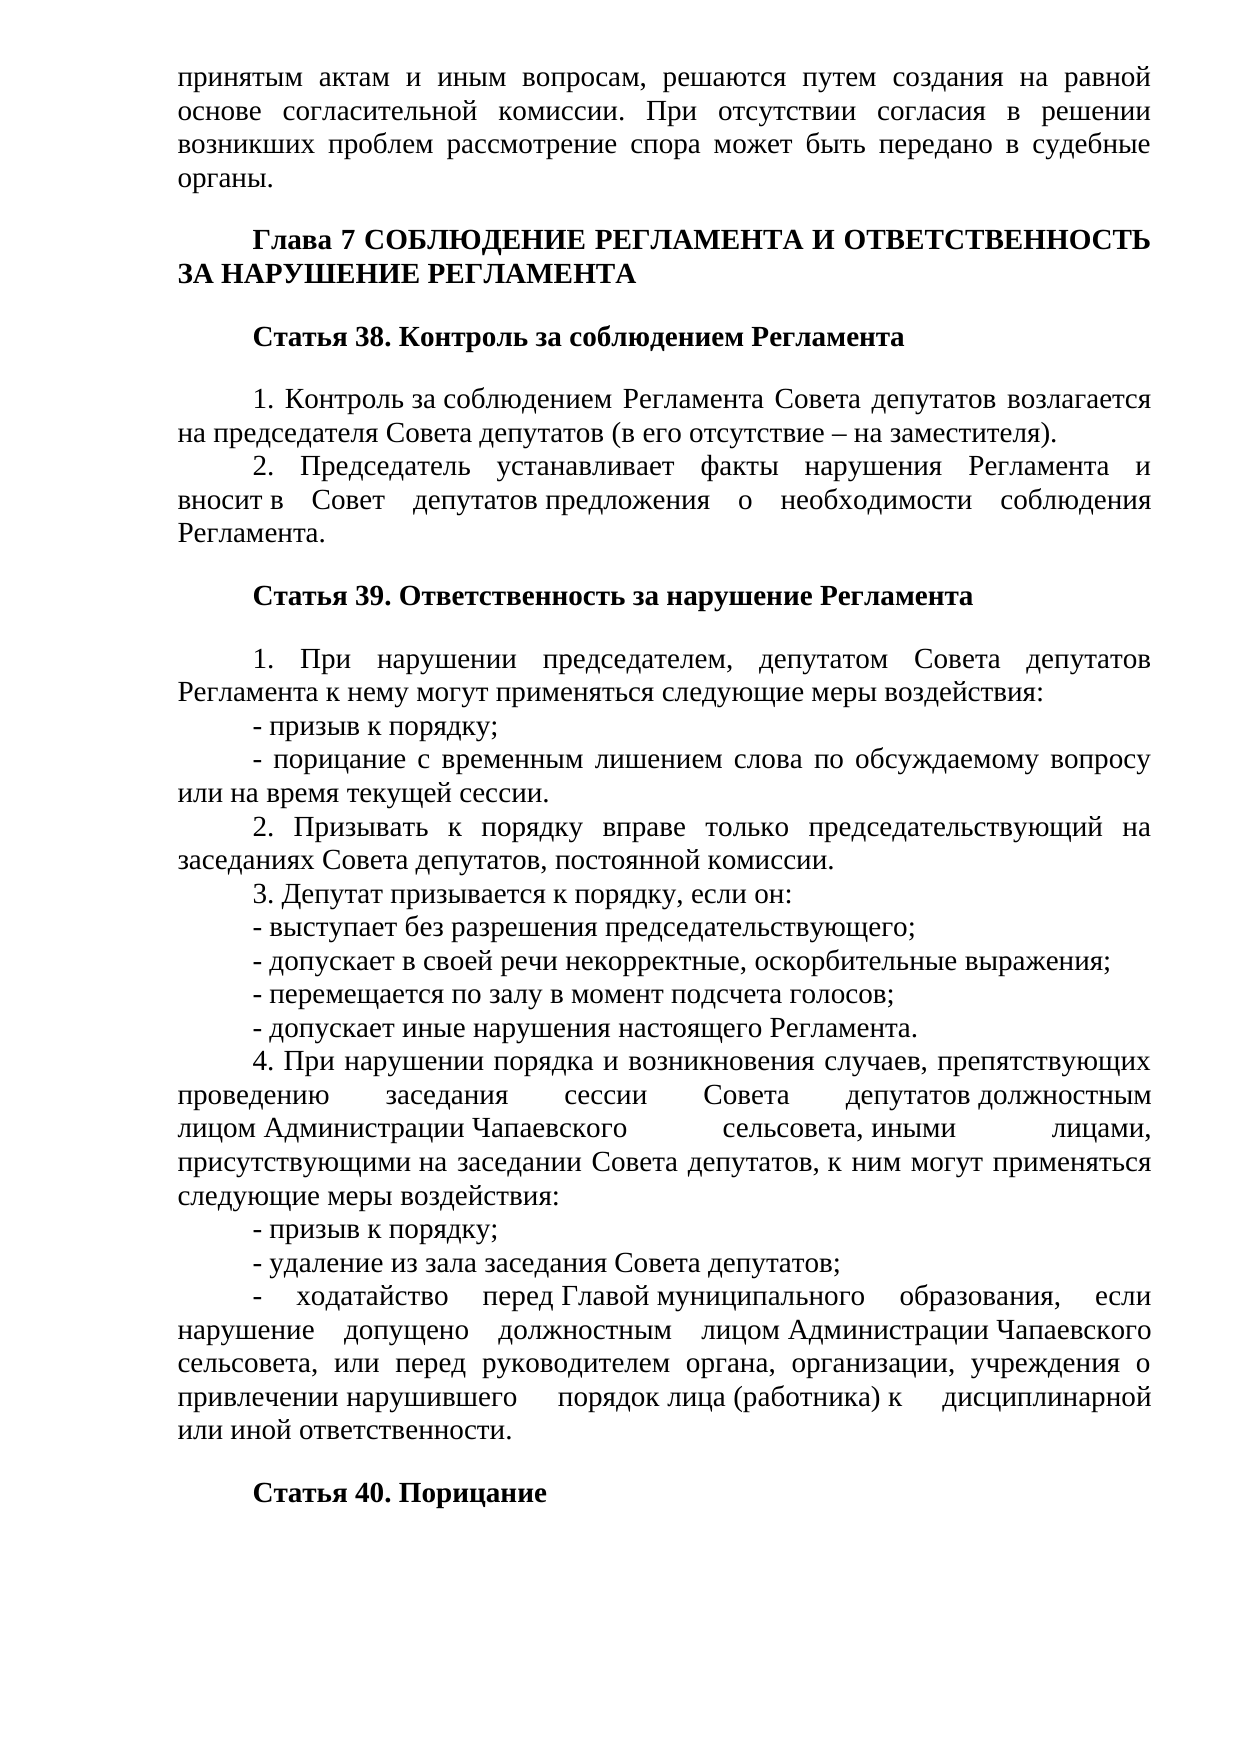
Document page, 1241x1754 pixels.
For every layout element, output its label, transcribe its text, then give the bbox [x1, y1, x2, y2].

text - ходатайство перед Главой муниципального образования, если нарушение допущено должностным лицом Администрации Чапаевского сельсовета, или перед руководителем органа, организации, учреждения о привлечении нарушившего порядок лица (работника) к дисциплинарной или иной ответственности. [177, 1278, 1152, 1446]
text Статья 40. Порицание [177, 1475, 1152, 1509]
text 3. Депутат призывается к порядку, если он: [177, 876, 1152, 909]
text 1. Контроль за соблюдением Регламента Совета депутатов возлагается на председателя Совета депутатов (в его отсутствие – на заместителя). [177, 381, 1152, 448]
text Статья 39. Ответственность за нарушение Регламента [177, 578, 1152, 612]
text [177, 59, 1152, 193]
text - призыв к порядку; [177, 708, 1152, 742]
text - выступает без разрешения председательствующего; [177, 909, 1152, 943]
text Глава 7 СОБЛЮДЕНИЕ РЕГЛАМЕНТА И ОТВЕТСТВЕННОСТЬ ЗА НАРУШЕНИЕ РЕГЛАМЕНТА [177, 222, 1152, 289]
text - порицание с временным лишением слова по обсуждаемому вопросу или на время текущей сессии. [177, 742, 1152, 809]
text 2. Призывать к порядку вправе только председательствующий на заседаниях Совета депутатов, постоянной комиссии. [177, 809, 1152, 876]
text 4. При нарушении порядка и возникновения случаев, препятствующих проведению заседания сессии Совета депутатов должностным лицом Администрации Чапаевского сельсовета, иными лицами, присутствующими на заседании Совета депутатов, к ним могут применяться следующие меры воздействия: [177, 1043, 1152, 1211]
text 2. Председатель устанавливает факты нарушения Регламента и вносит в Совет депутатов предложения о необходимости соблюдения Регламента. [177, 448, 1152, 549]
text 1. При нарушении председателем, депутатом Совета депутатов Регламента к нему могут применяться следующие меры воздействия: [177, 641, 1152, 708]
text - перемещается по залу в момент подсчета голосов; [177, 976, 1152, 1010]
text - призыв к порядку; [177, 1211, 1152, 1245]
text Статья 38. Контроль за соблюдением Регламента [177, 319, 1152, 352]
text - удаление из зала заседания Совета депутатов; [177, 1245, 1152, 1278]
text - допускает в своей речи некорректные, оскорбительные выражения; [177, 943, 1152, 976]
text - допускает иные нарушения настоящего Регламента. [177, 1010, 1152, 1043]
